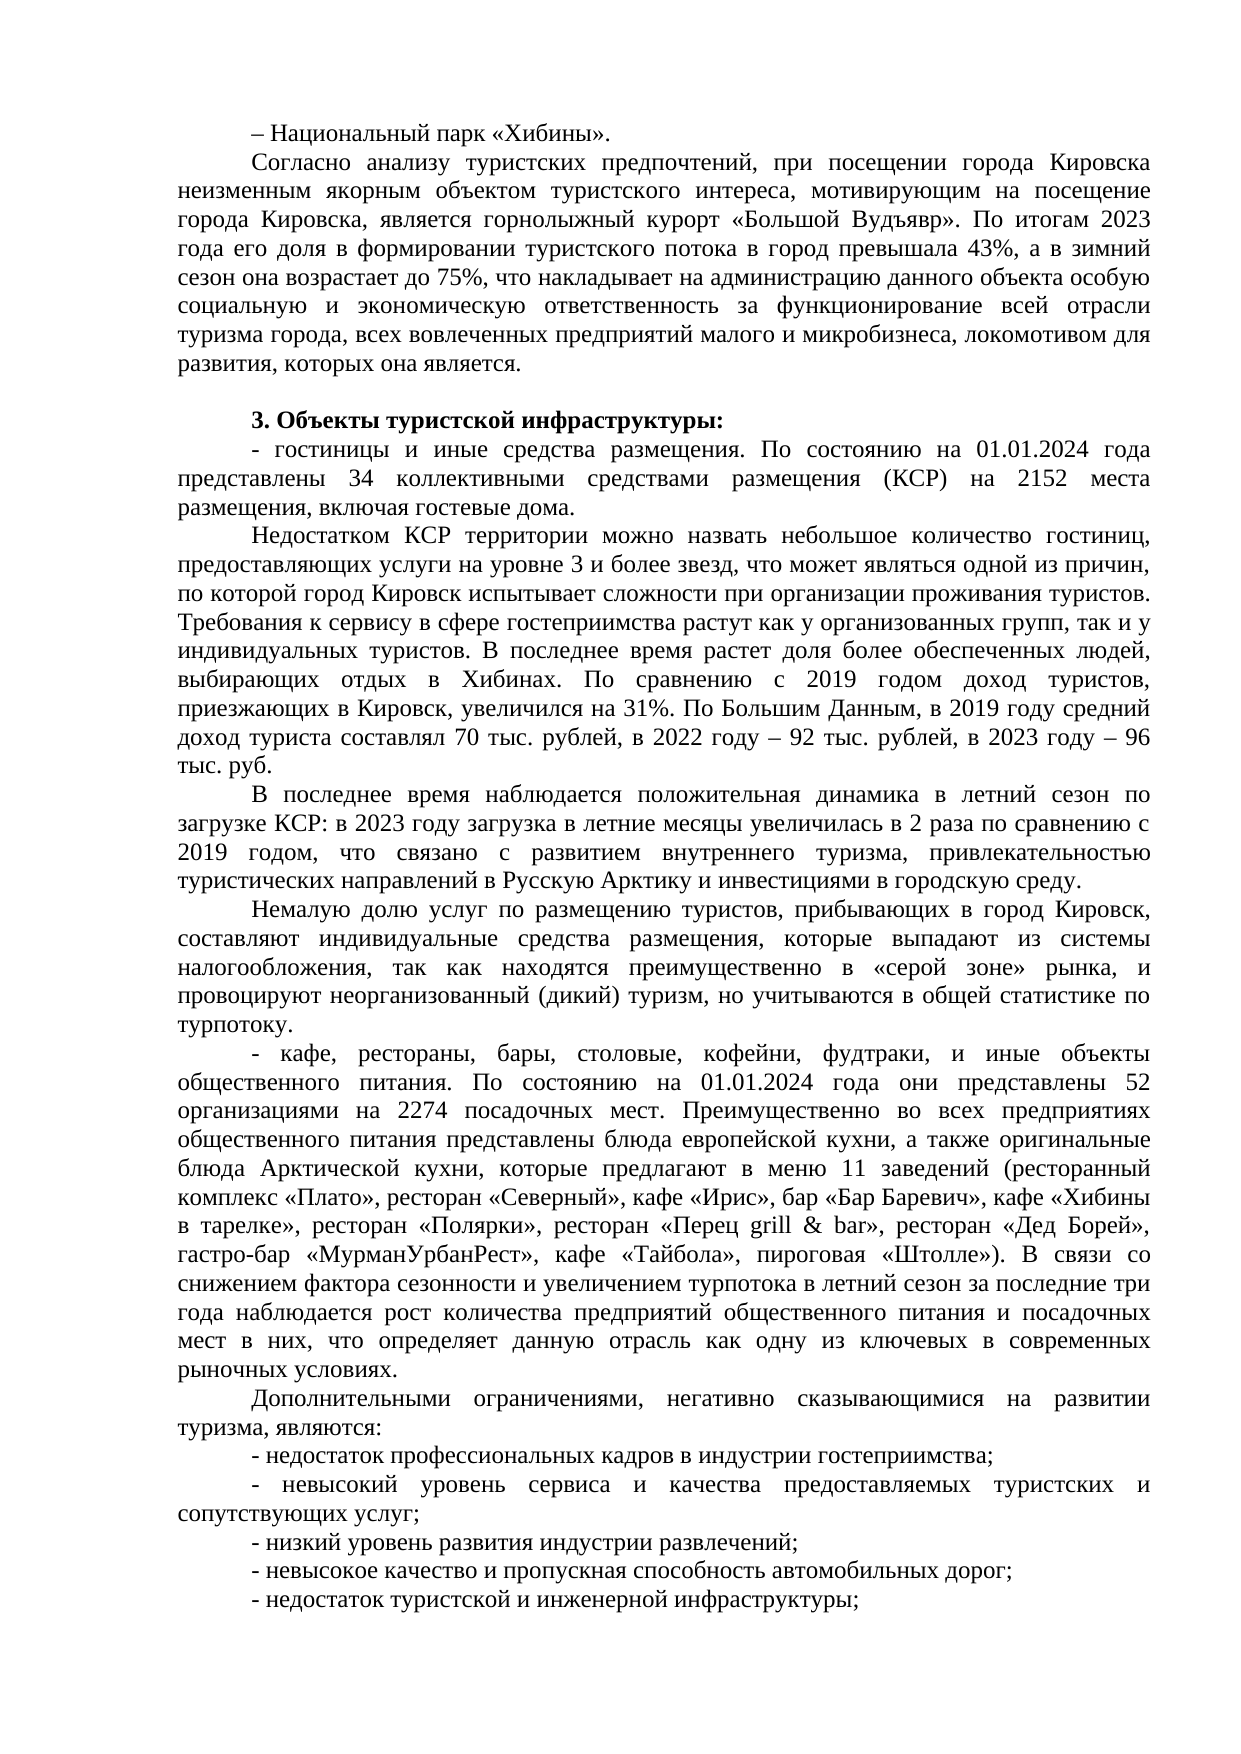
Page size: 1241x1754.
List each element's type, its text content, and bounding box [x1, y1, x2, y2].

text Дополнительными ограничениями, негативно сказывающимися на развитии туризма, являются: [177, 1383, 1152, 1441]
text - недостаток профессиональных кадров в индустрии гостеприимства; [177, 1441, 1152, 1469]
text - низкий уровень развития индустрии развлечений; [177, 1527, 1152, 1556]
text Немалую долю услуг по размещению туристов, прибывающих в город Кировск, составляют индивидуальные средства размещения, которые выпадают из системы налогообложения, так как находятся преимущественно в «серой зоне» рынка, и провоцируют неорганизованный (дикий) туризм, но учитываются в общей статистике по турпотоку. [177, 894, 1152, 1038]
text Недостатком КСР территории можно назвать небольшое количество гостиниц, предоставляющих услуги на уровне 3 и более звезд, что может являться одной из причин, по которой город Кировск испытывает сложности при организации проживания туристов. Требования к сервису в сфере гостеприимства растут как у организованных групп, так и у индивидуальных туристов. В последнее время растет доля более обеспеченных людей, выбирающих отдых в Хибинах. По сравнению с 2019 годом доход туристов, приезжающих в Кировск, увеличился на 31%. По Большим Данным, в 2019 году средний доход туриста составлял 70 тыс. рублей, в 2022 году – 92 тыс. рублей, в 2023 году – 96 тыс. руб. [177, 521, 1152, 779]
text Согласно анализу туристских предпочтений, при посещении города Кировска неизменным якорным объектом туристского интереса, мотивирующим на посещение города Кировска, является горнолыжный курорт «Большой Вудъявр». По итогам 2023 года его доля в формировании туристского потока в город превышала 43%, а в зимний сезон она возрастает до 75%, что накладывает на администрацию данного объекта особую социальную и экономическую ответственность за функционирование всей отрасли туризма города, всех вовлеченных предприятий малого и микробизнеса, локомотивом для развития, которых она является. [177, 147, 1152, 377]
text – Национальный парк «Хибины». [177, 118, 1152, 147]
text В последнее время наблюдается положительная динамика в летний сезон по загрузке КСР: в 2023 году загрузка в летние месяцы увеличилась в 2 раза по сравнению с 2019 годом, что связано с развитием внутреннего туризма, привлекательностью туристических направлений в Русскую Арктику и инвестициями в городскую среду. [177, 779, 1152, 894]
text 3. Объекты туристской инфраструктуры: [177, 406, 1152, 434]
text - недостаток туристской и инженерной инфраструктуры; [177, 1584, 1152, 1613]
text - невысокий уровень сервиса и качества предоставляемых туристских и сопутствующих услуг; [177, 1469, 1152, 1527]
text - невысокое качество и пропускная способность автомобильных дорог; [177, 1556, 1152, 1584]
text - гостиницы и иные средства размещения. По состоянию на 01.01.2024 года представлены 34 коллективными средствами размещения (КСР) на 2152 места размещения, включая гостевые дома. [177, 434, 1152, 521]
text - кафе, рестораны, бары, столовые, кофейни, фудтраки, и иные объекты общественного питания. По состоянию на 01.01.2024 года они представлены 52 организациями на 2274 посадочных мест. Преимущественно во всех предприятиях общественного питания представлены блюда европейской кухни, а также оригинальные блюда Арктической кухни, которые предлагают в меню 11 заведений (ресторанный комплекс «Плато», ресторан «Северный», кафе «Ирис», бар «Бар Баревич», кафе «Хибины в тарелке», ресторан «Полярки», ресторан «Перец grill & bar», ресторан «Дед Борей», гастро-бар «МурманУрбанРест», кафе «Тайбола», пироговая «Штолле»). В связи со снижением фактора сезонности и увеличением турпотока в летний сезон за последние три года наблюдается рост количества предприятий общественного питания и посадочных мест в них, что определяет данную отрасль как одну из ключевых в современных рыночных условиях. [177, 1038, 1152, 1383]
